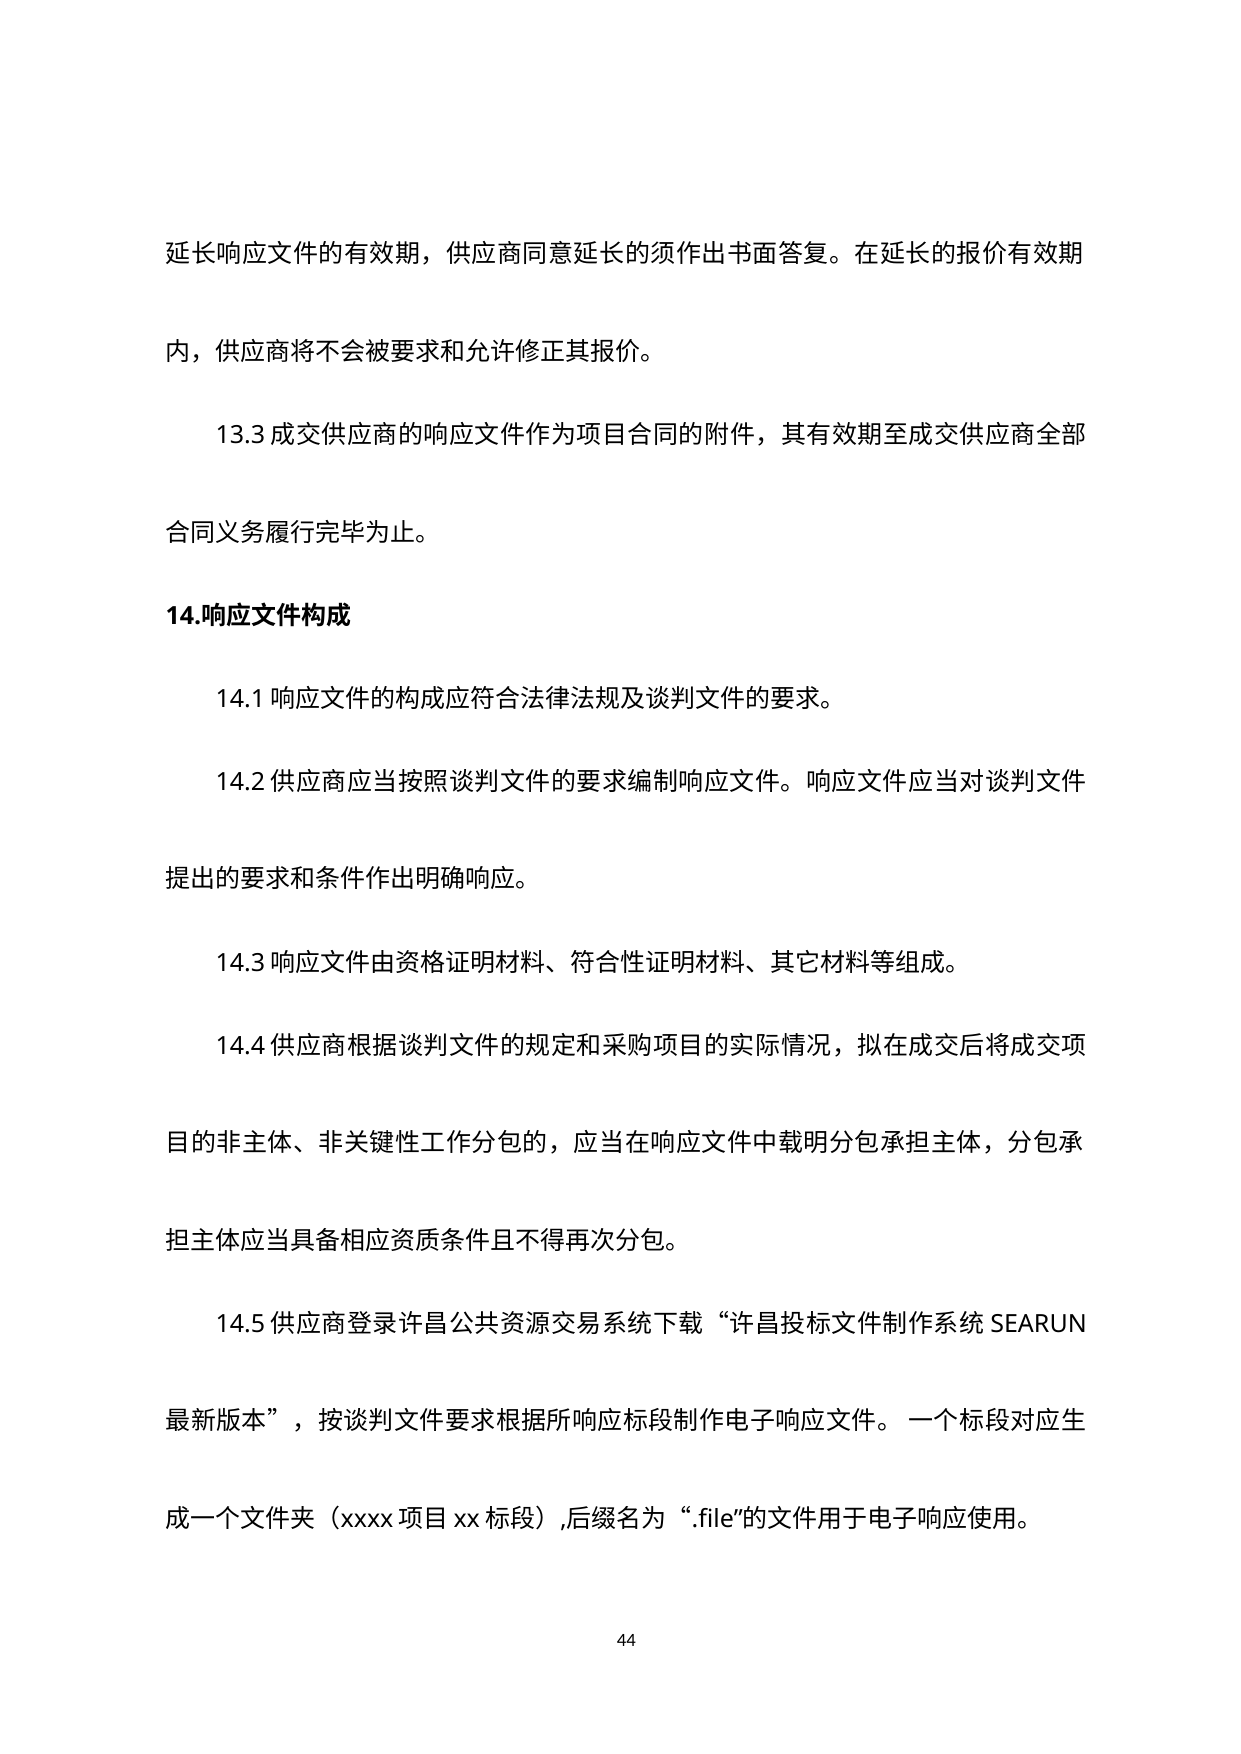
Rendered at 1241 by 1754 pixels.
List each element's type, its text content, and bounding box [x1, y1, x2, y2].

text 14.响应文件构成 [165, 581, 1087, 646]
text 14.2供应商应当按照谈判文件的要求编制响应文件。响应文件应当对谈判文件提出的要求和条件作出明确响应。 [165, 747, 1087, 909]
text 14.1响应文件的构成应符合法律法规及谈判文件的要求。 [165, 664, 1087, 729]
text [165, 219, 1087, 382]
text 14.5供应商登录许昌公共资源交易系统下载“许昌投标文件制作系统SEARUN 最新版本”，按谈判文件要求根据所响应标段制作电子响应文件。 一个标段对应生成一个文件夹（xxxx项目xx标段）,后缀名为“.file”的文件用于电子响应使用。 [165, 1289, 1087, 1549]
text 14.4供应商根据谈判文件的规定和采购项目的实际情况，拟在成交后将成交项目的非主体、非关键性工作分包的，应当在响应文件中载明分包承担主体，分包承担主体应当具备相应资质条件且不得再次分包。 [165, 1011, 1087, 1271]
text 13.3成交供应商的响应文件作为项目合同的附件，其有效期至成交供应商全部合同义务履行完毕为止。 [165, 400, 1087, 563]
text 14.3响应文件由资格证明材料、符合性证明材料、其它材料等组成。 [165, 928, 1087, 993]
